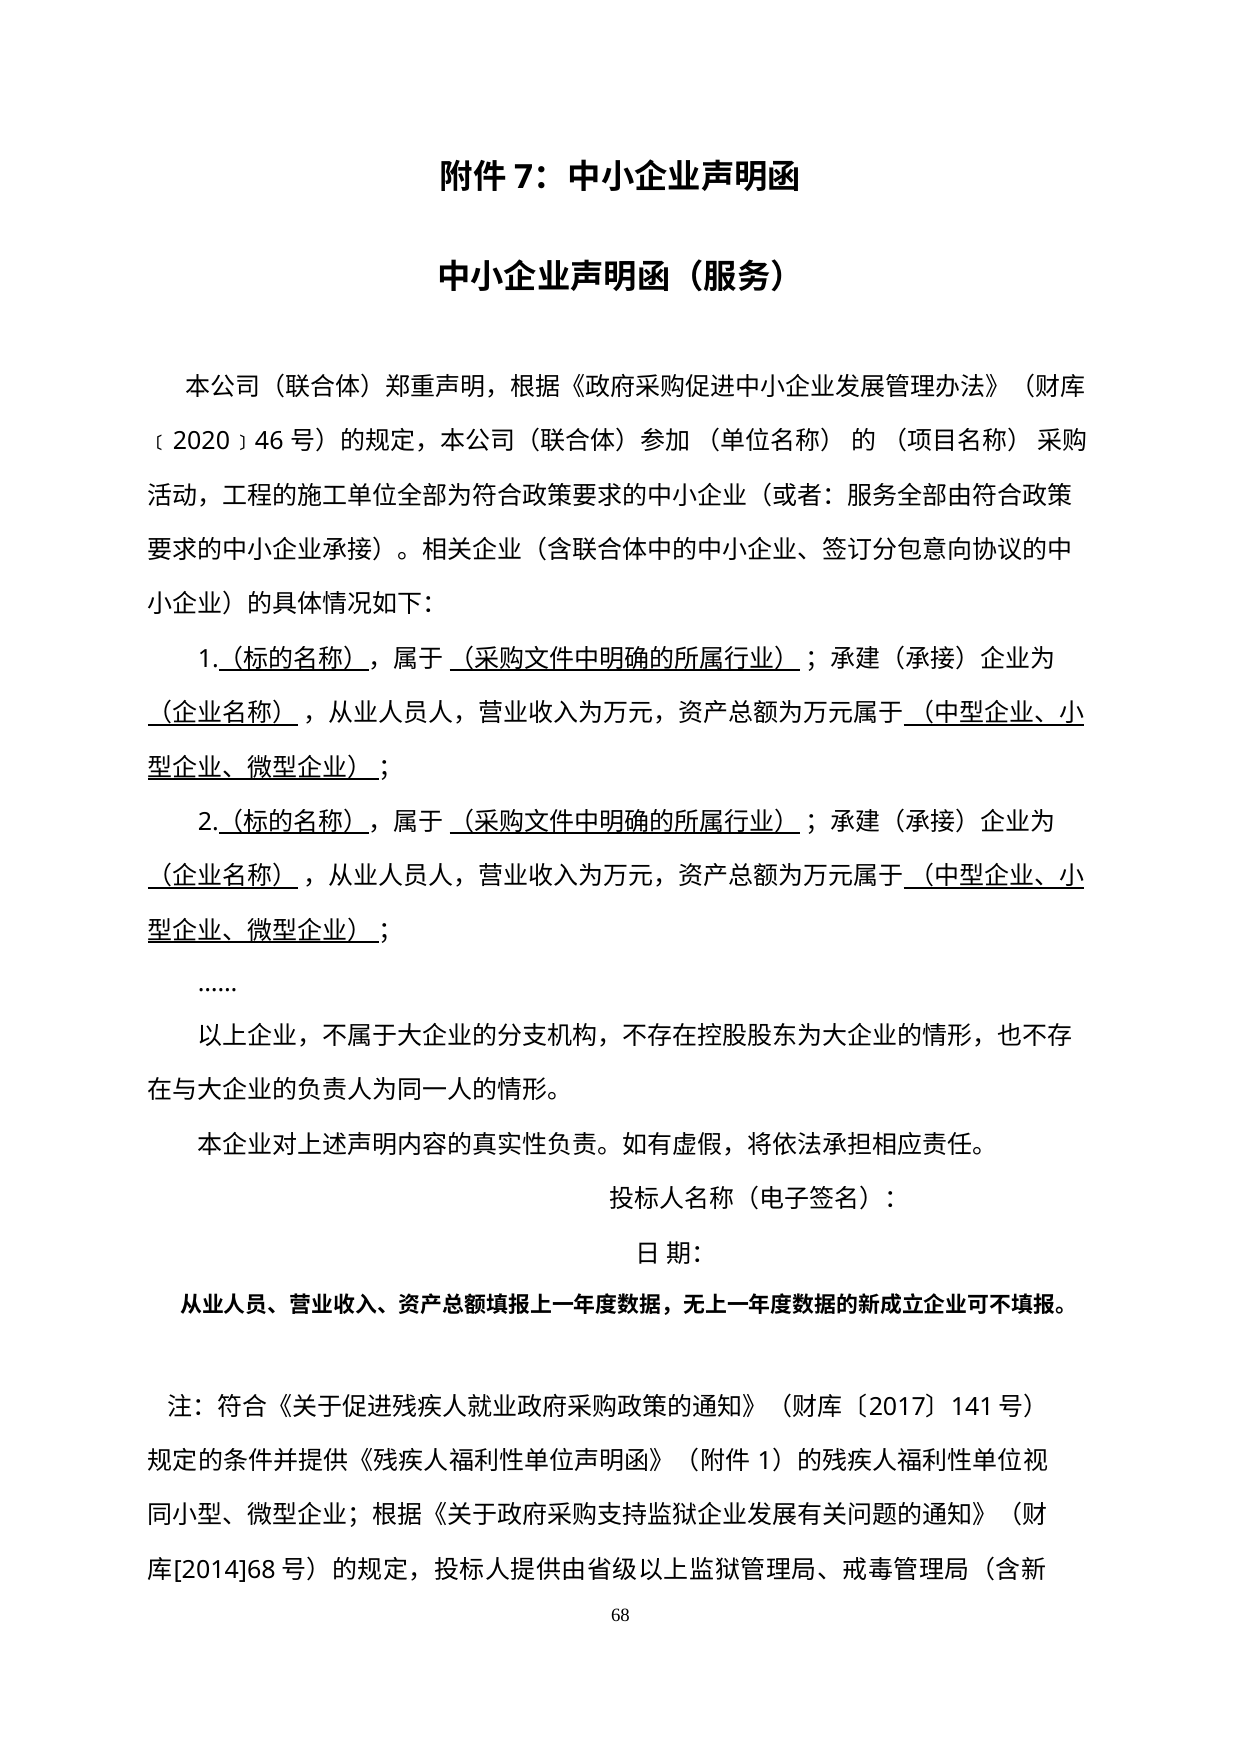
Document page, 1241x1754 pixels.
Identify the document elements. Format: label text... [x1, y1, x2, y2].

text 从业人员、营业收入、资产总额填报上一年度数据，无上一年度数据的新成立企业可不填报。 [148, 1287, 1092, 1319]
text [148, 1386, 1049, 1585]
text 本公司（联合体）郑重声明，根据《政府采购促进中小企业发展管理办法》（财库﹝2020﹞46 号）的规定，本公司（联合体）参加 （单位名称） 的 （项目名称） 采购活动，工程的施工单位全部为符合政策要求的中小企业（或者：服务全部由符合政策要求的中小企业承接）。相关企业（含联合体中的中小企业、签订分包意向协议的中小企业）的具体情况如下： [148, 366, 1092, 620]
text 以上企业，不属于大企业的分支机构，不存在控股股东为大企业的情形，也不存在与大企业的负责人为同一人的情形。 [148, 1016, 1092, 1106]
text 日 期： [148, 1233, 976, 1269]
text 投标人名称（电子签名）： [148, 1179, 909, 1215]
text …… [148, 964, 1092, 999]
text 1.（标的名称），属于 （采购文件中明确的所属行业） ；承建（承接）企业为 （企业名称） ，从业人员人，营业收入为万元，资产总额为万元属于 （中型企业、小型企业、微型企业） ； [148, 638, 1092, 783]
text 中小企业声明函（服务） [148, 249, 1092, 298]
text 本企业对上述声明内容的真实性负责。如有虚假，将依法承担相应责任。 [148, 1124, 1092, 1161]
text 2.（标的名称），属于 （采购文件中明确的所属行业） ；承建（承接）企业为 （企业名称） ，从业人员人，营业收入为万元，资产总额为万元属于 （中型企业、小型企业、微型企业） ； [148, 801, 1092, 946]
text 附件7：中小企业声明函 [148, 150, 1092, 198]
